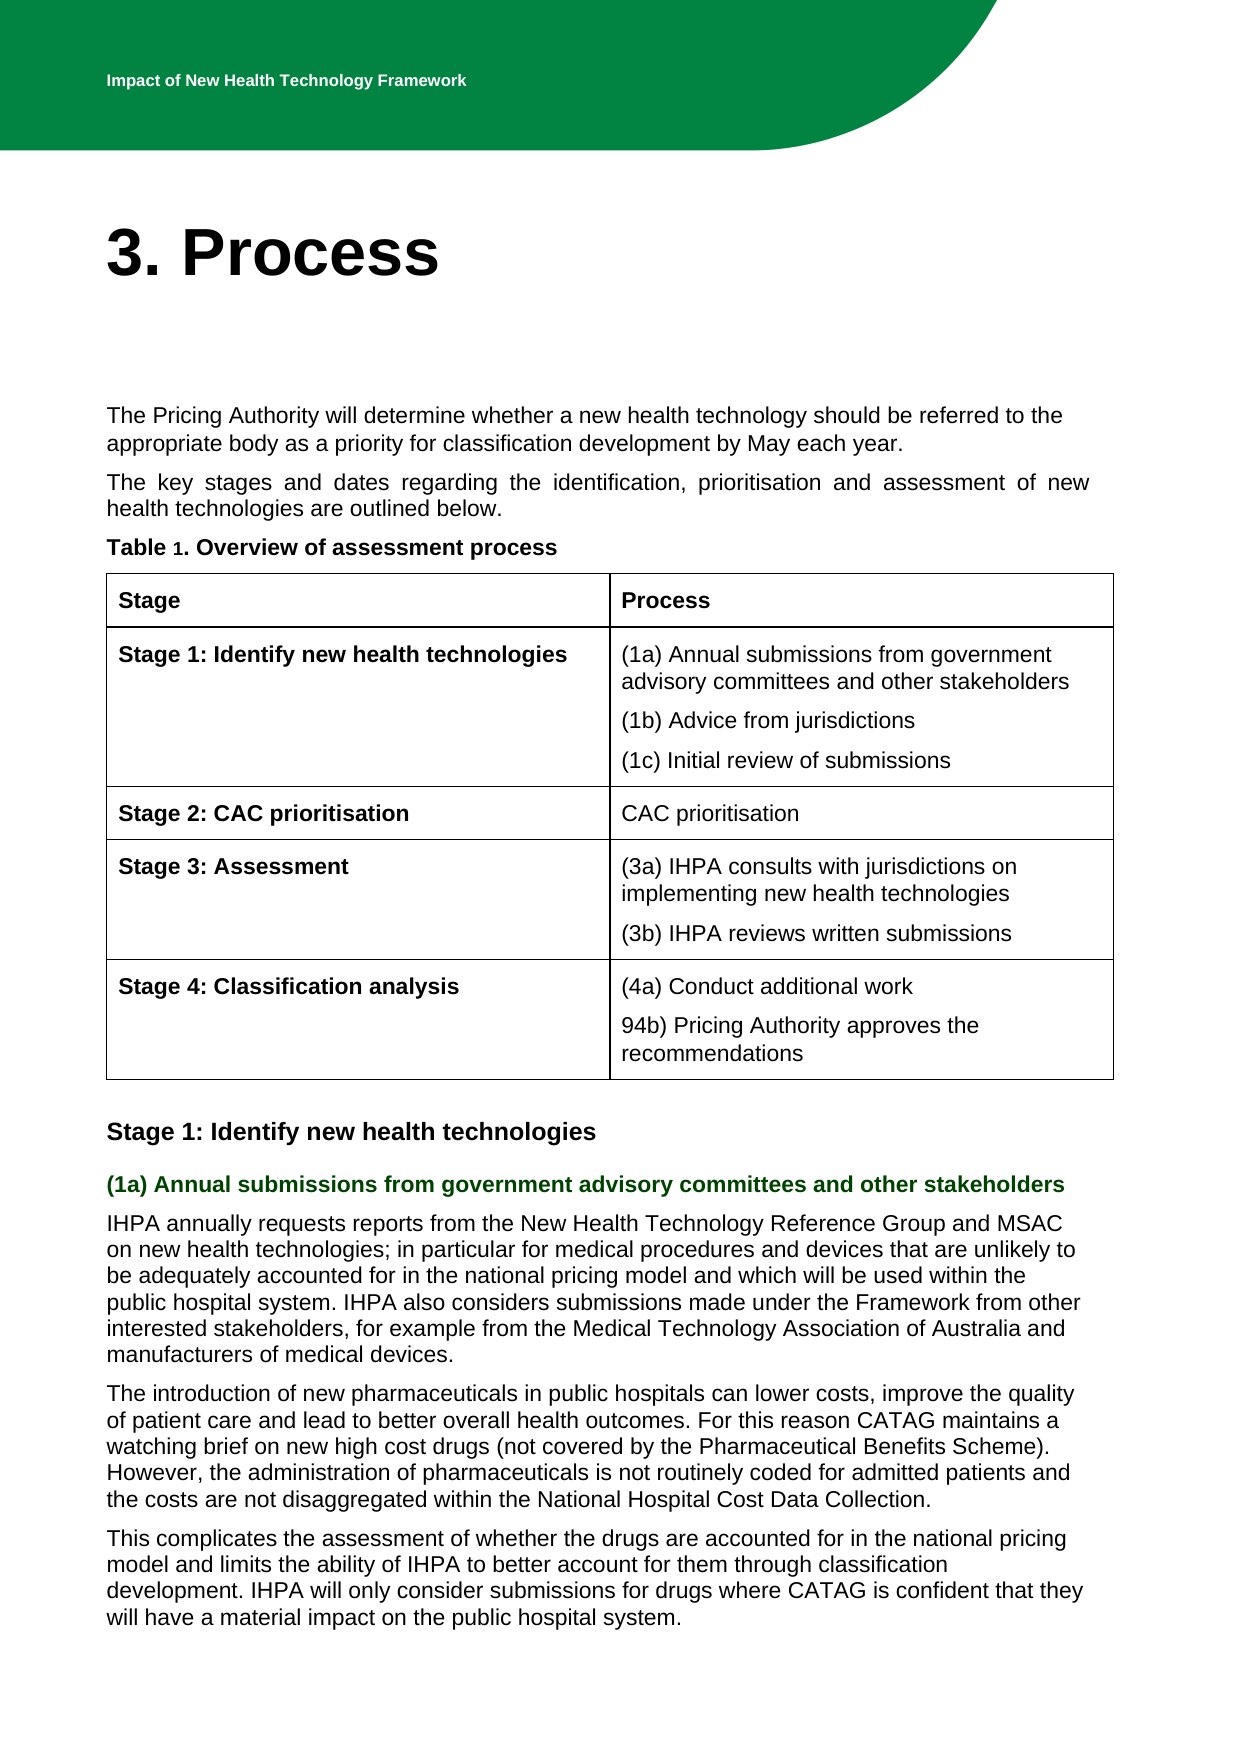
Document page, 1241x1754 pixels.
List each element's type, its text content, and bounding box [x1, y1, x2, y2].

text The introduction of new pharmaceuticals in public hospitals can lower costs, improve the quality of patient care and lead to better overall health outcomes. For this reason CATAG maintains a watching brief on new high cost drugs (not covered by the Pharmaceutical Benefits Scheme). However, the administration of pharmaceuticals is not routinely coded for admitted patients and the costs are not disaggregated within the National Hospital Cost Data Collection. [106, 1380, 1090, 1512]
table_cell (4a) Conduct additional work 94b) Pricing Authority approves the recommendations [611, 960, 1113, 1078]
table_cell (3a) IHPA consults with jurisdictions on implementing new health technologies (3b) IHPA reviews written submissions [611, 840, 1113, 959]
table_cell CAC prioritisation [611, 787, 1113, 839]
text Table 1. Overview of assessment process [106, 534, 1090, 561]
table_cell Stage 3: Assessment [107, 840, 609, 959]
subtitle (1a) Annual submissions from government advisory committees and other stakeholders [106, 1171, 1090, 1197]
subtitle Stage 1: Identify new health technologies [106, 1117, 1090, 1146]
table_cell Stage 2: CAC prioritisation [107, 787, 609, 839]
picture [0, 0, 998, 151]
table_header Stage [107, 574, 609, 626]
text This complicates the assessment of whether the drugs are accounted for in the national pricing model and limits the ability of IHPA to better account for them through classification development. IHPA will only consider submissions for drugs where CATAG is confident that they will have a material impact on the public hospital system. [106, 1524, 1090, 1630]
text The Pricing Authority will determine whether a new health technology should be referred to the appropriate body as a priority for classification development by May each year. [106, 402, 1090, 456]
text The key stages and dates regarding the identification, prioritisation and assessment of new health technologies are outlined below. [106, 468, 1090, 521]
table_cell Stage 4: Classification analysis [107, 960, 609, 1078]
subtitle Process [106, 213, 1090, 289]
table_cell (1a) Annual submissions from government advisory committees and other stakeholders (1b) Advice from jurisdictions (1c) Initial review of submissions [611, 628, 1113, 786]
table_header Process [611, 574, 1113, 626]
text IHPA annually requests reports from the New Health Technology Reference Group and MSAC on new health technologies; in particular for medical procedures and devices that are unlikely to be adequately accounted for in the national pricing model and which will be used within the public hospital system. IHPA also considers submissions made under the Framework from other interested stakeholders, for example from the Medical Technology Association of Australia and manufacturers of medical devices. [106, 1209, 1090, 1368]
table_cell Stage 1: Identify new health technologies [107, 628, 609, 786]
